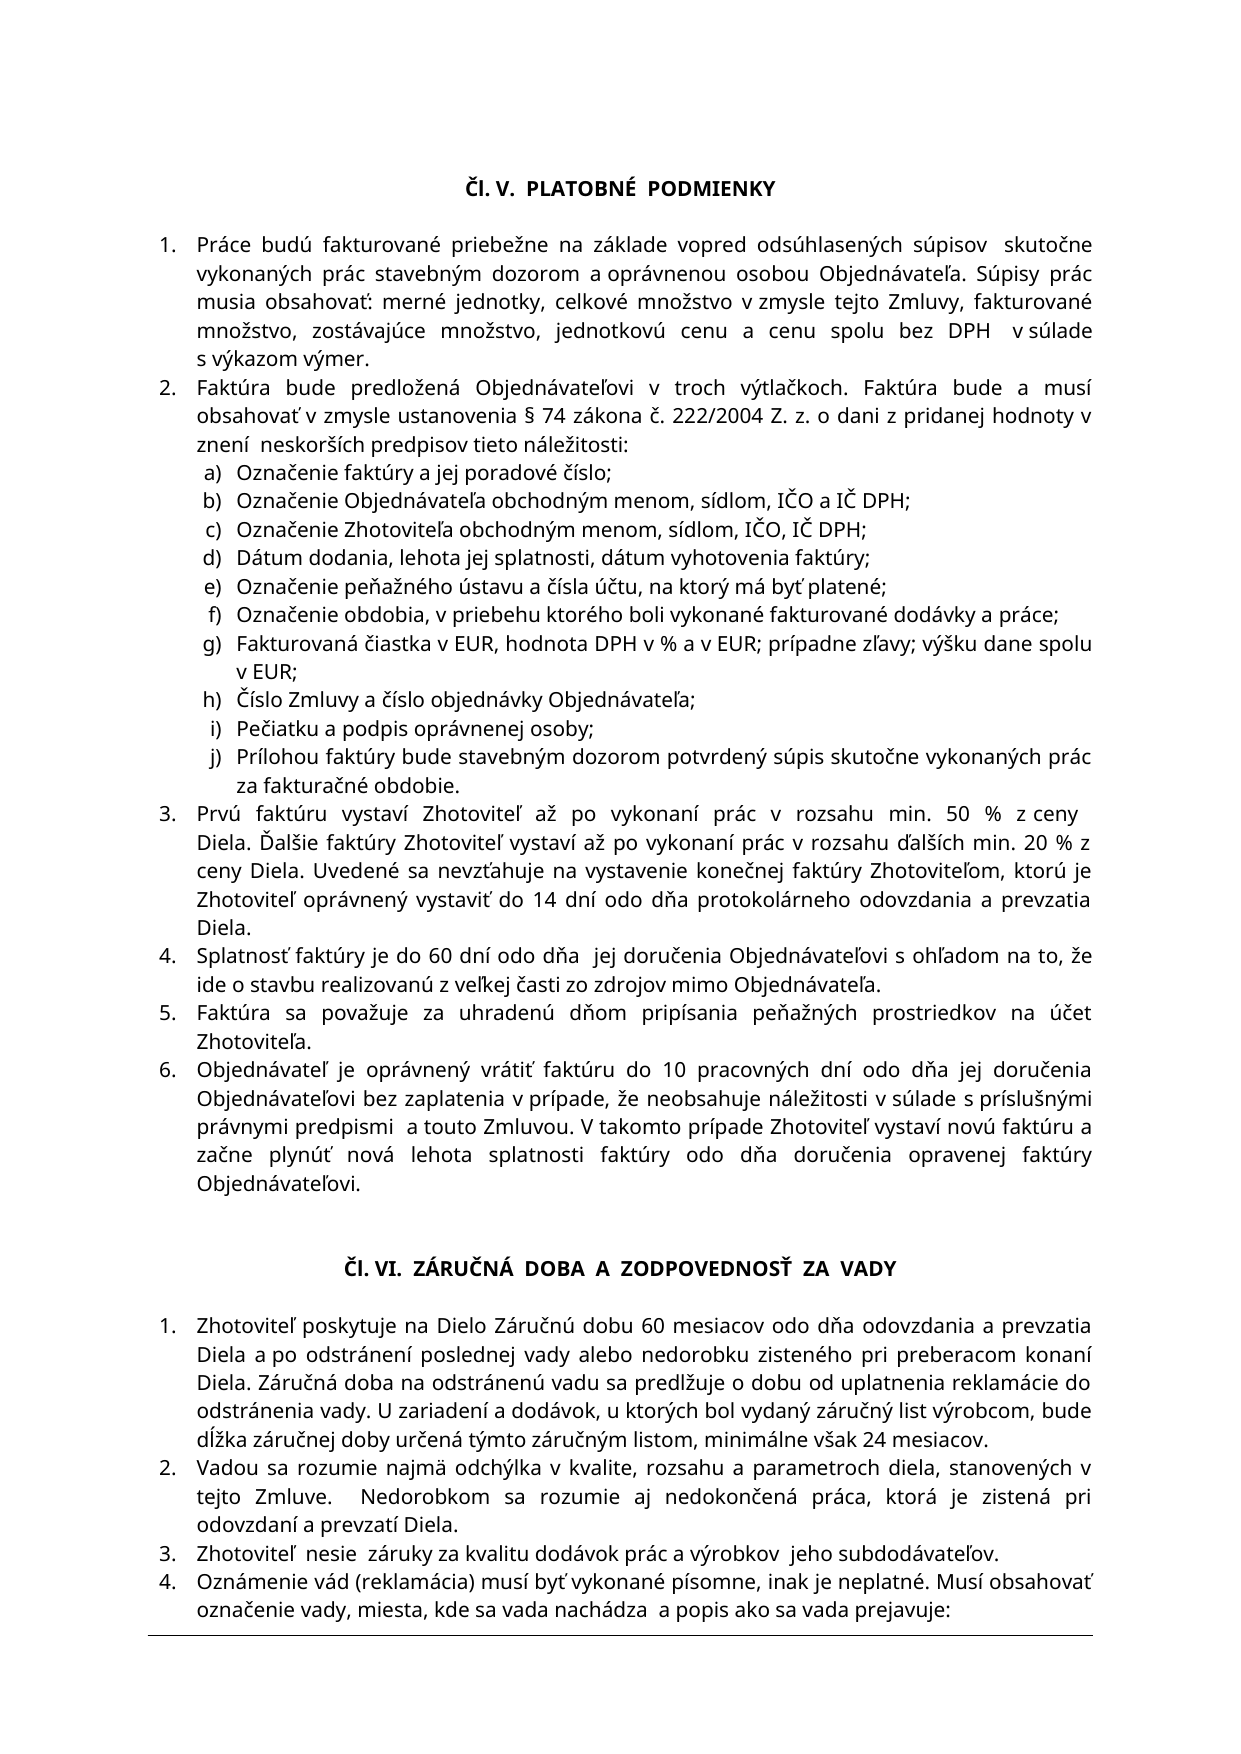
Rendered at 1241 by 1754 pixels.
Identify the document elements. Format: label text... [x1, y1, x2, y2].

list Prílohou faktúry bude stavebným dozorom potvrdený súpis skutočne vykonaných prác za fakturačné obdobie. [221, 742, 1093, 799]
list Objednávateľ je oprávnený vrátiť faktúru do 10 pracovných dní odo dňa jej doručenia Objednávateľovi bez zaplatenia v prípade, že neobsahuje náležitosti v súlade s príslušnými právnymi predpismi a touto Zmluvou. V takomto prípade Zhotoviteľ vystaví novú faktúru a začne plynúť nová lehota splatnosti faktúry odo dňa doručenia opravenej faktúry Objednávateľovi. [159, 1055, 1093, 1197]
list Dátum dodania, lehota jej splatnosti, dátum vyhotovenia faktúry; [221, 543, 1093, 572]
list Označenie faktúry a jej poradové číslo; [221, 458, 1093, 487]
list Prvú faktúru vystaví Zhotoviteľ až po vykonaní prác v rozsahu min. 50 % z ceny Diela. Ďalšie faktúry Zhotoviteľ vystaví až po vykonaní prác v rozsahu ďalších min. 20 % z ceny Diela. Uvedené sa nevzťahuje na vystavenie konečnej faktúry Zhotoviteľom, ktorú je Zhotoviteľ oprávnený vystaviť do 14 dní odo dňa protokolárneho odovzdania a prevzatia Diela. [159, 799, 1093, 942]
text Čl. V. PLATOBNÉ PODMIENKY [148, 174, 1093, 202]
list Zhotoviteľ nesie záruky za kvalitu dodávok prác a výrobkov jeho subdodávateľov. [159, 1539, 1093, 1567]
list Vadou sa rozumie najmä odchýlka v kvalite, rozsahu a parametroch diela, stanovených v tejto Zmluve. Nedorobkom sa rozumie aj nedokončená práca, ktorá je zistená pri odovzdaní a prevzatí Diela. [159, 1453, 1093, 1539]
list Označenie peňažného ústavu a čísla účtu, na ktorý má byť platené; [221, 572, 1093, 600]
list Práce budú fakturované priebežne na základe vopred odsúhlasených súpisov skutočne vykonaných prác stavebným dozorom a oprávnenou osobou Objednávateľa. Súpisy prác musia obsahovať: merné jednotky, celkové množstvo v zmysle tejto Zmluvy, fakturované množstvo, zostávajúce množstvo, jednotkovú cenu a cenu spolu bez DPH v súlade s výkazom výmer. [159, 231, 1093, 373]
list Oznámenie vád (reklamácia) musí byť vykonané písomne, inak je neplatné. Musí obsahovať označenie vady, miesta, kde sa vada nachádza a popis ako sa vada prejavuje: [159, 1567, 1093, 1624]
list Pečiatku a podpis oprávnenej osoby; [221, 714, 1093, 742]
list Označenie Zhotoviteľa obchodným menom, sídlom, IČO, IČ DPH; [221, 515, 1093, 543]
list Fakturovaná čiastka v EUR, hodnota DPH v % a v EUR; prípadne zľavy; výšku dane spolu v EUR; [221, 629, 1093, 686]
list Označenie Objednávateľa obchodným menom, sídlom, IČO a IČ DPH; [221, 487, 1093, 515]
list Faktúra bude predložená Objednávateľovi v troch výtlačkoch. Faktúra bude a musí obsahovať v zmysle ustanovenia § 74 zákona č. 222/2004 Z. z. o dani z pridanej hodnoty v znení neskorších predpisov tieto náležitosti: [159, 373, 1093, 458]
text Čl. VI. Záručná doba a zodpovednosť za vady [148, 1254, 1093, 1283]
list Číslo Zmluvy a číslo objednávky Objednávateľa; [221, 686, 1093, 714]
list Označenie obdobia, v priebehu ktorého boli vykonané fakturované dodávky a práce; [221, 600, 1093, 629]
list Faktúra sa považuje za uhradenú dňom pripísania peňažných prostriedkov na účet Zhotoviteľa. [159, 998, 1093, 1055]
list Zhotoviteľ poskytuje na Dielo Záručnú dobu 60 mesiacov odo dňa odovzdania a prevzatia Diela a po odstránení poslednej vady alebo nedorobku zisteného pri preberacom konaní Diela. Záručná doba na odstránenú vadu sa predlžuje o dobu od uplatnenia reklamácie do odstránenia vady. U zariadení a dodávok, u ktorých bol vydaný záručný list výrobcom, bude dĺžka záručnej doby určená týmto záručným listom, minimálne však 24 mesiacov. [159, 1311, 1093, 1453]
list Splatnosť faktúry je do 60 dní odo dňa jej doručenia Objednávateľovi s ohľadom na to, že ide o stavbu realizovanú z veľkej časti zo zdrojov mimo Objednávateľa. [159, 942, 1093, 998]
